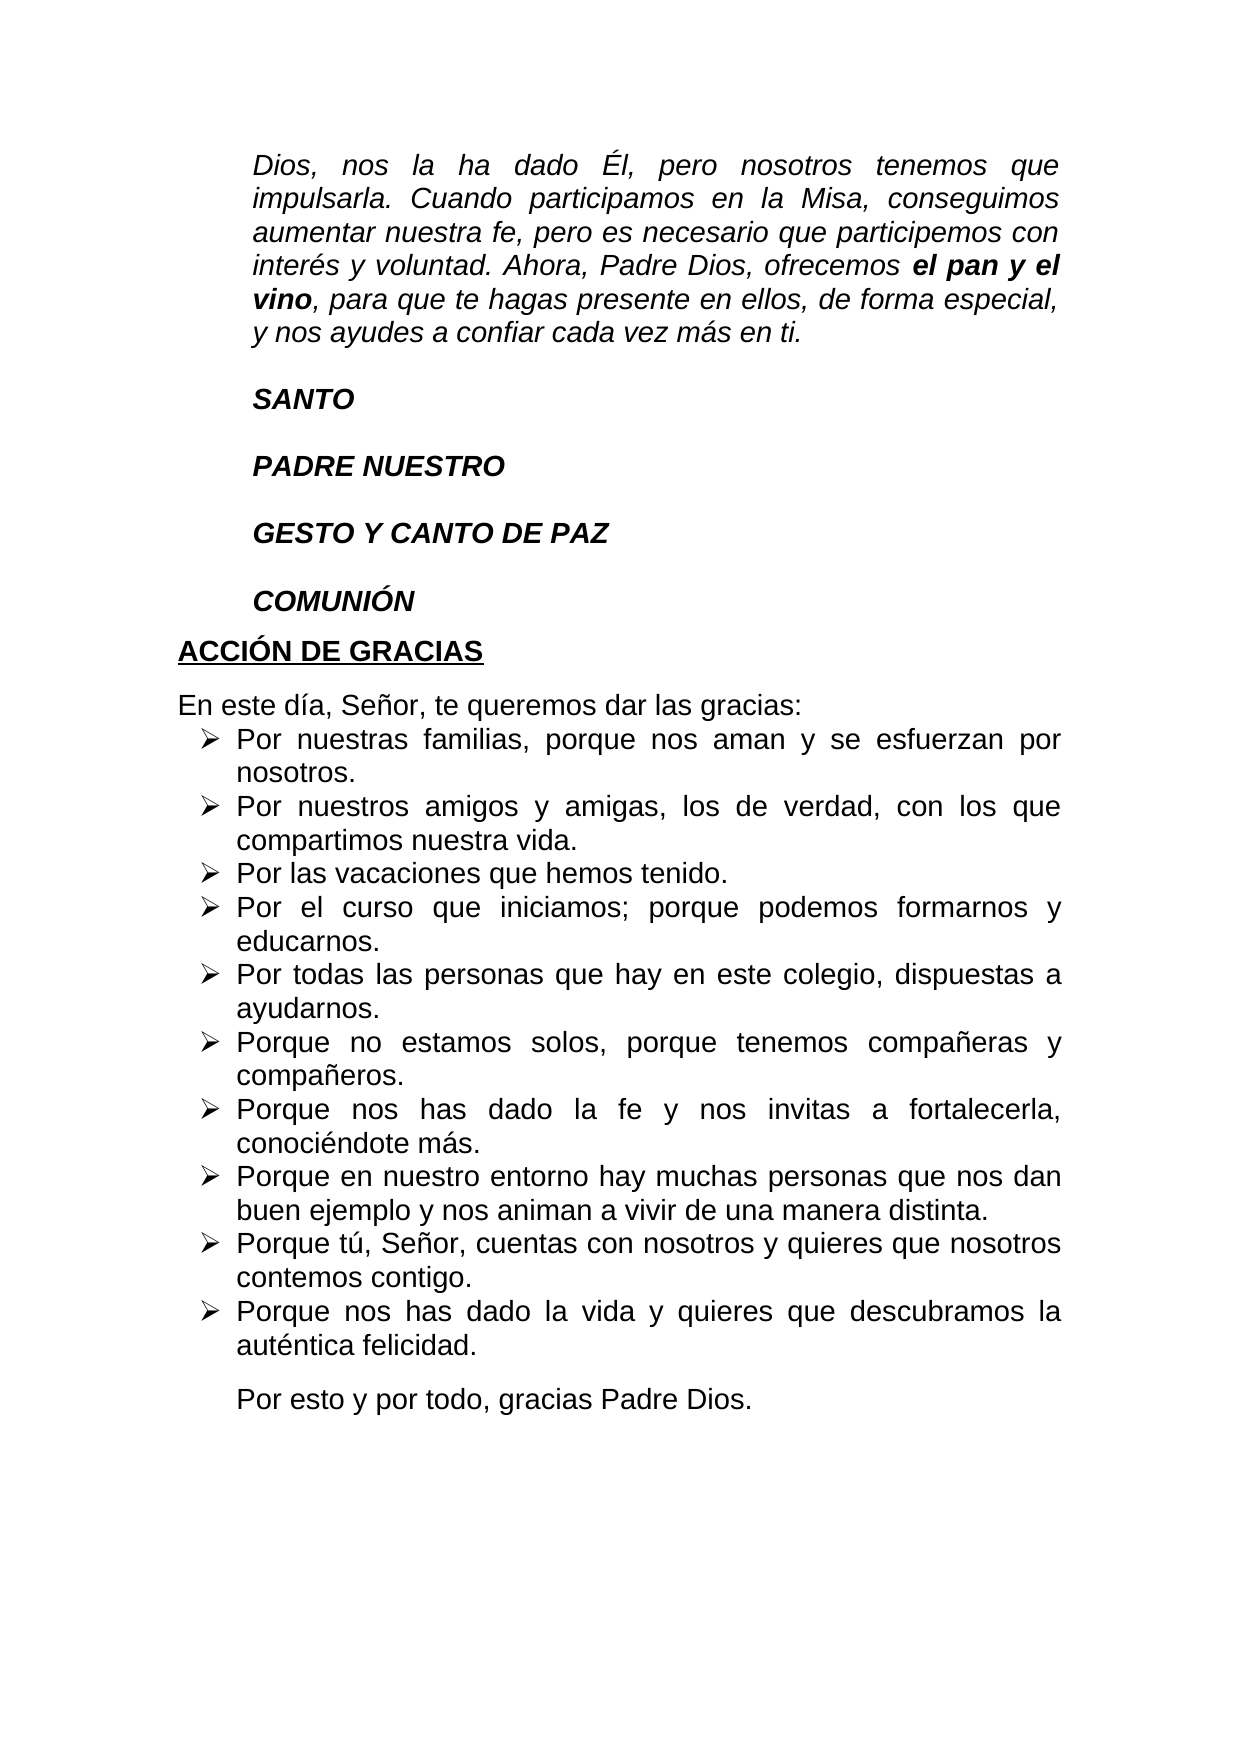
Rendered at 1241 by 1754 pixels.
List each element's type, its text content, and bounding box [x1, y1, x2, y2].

list COMUNIÓN [252, 584, 1063, 617]
text En este día, Señor, te queremos dar las gracias: [177, 688, 1063, 722]
list Por todas las personas que hay en este colegio, dispuestas a ayudarnos. [199, 957, 1063, 1025]
list Por las vacaciones que hemos tenido. [199, 856, 1063, 890]
list Porque tú, Señor, cuentas con nosotros y quieres que nosotros contemos contigo. [199, 1227, 1063, 1294]
list Porque nos has dado la fe y nos invitas a fortalecerla, conociéndote más. [199, 1092, 1063, 1159]
list GESTO Y CANTO DE PAZ [252, 517, 1063, 550]
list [215, 148, 1063, 349]
list Porque nos has dado la vida y quieres que descubramos la auténtica felicidad. [199, 1294, 1063, 1361]
list Por el curso que iniciamos; porque podemos formarnos y educarnos. [199, 890, 1063, 957]
text ACCIÓN DE GRACIAS [177, 634, 1063, 667]
list Por nuestras familias, porque nos aman y se esfuerzan por nosotros. [199, 722, 1063, 789]
list SANTO [252, 382, 1063, 416]
list Porque en nuestro entorno hay muchas personas que nos dan buen ejemplo y nos animan a vivir de una manera distinta. [199, 1159, 1063, 1227]
list Por nuestros amigos y amigas, los de verdad, con los que compartimos nuestra vida. [199, 789, 1063, 856]
list Porque no estamos solos, porque tenemos compañeras y compañeros. [199, 1025, 1063, 1092]
list PADRE NUESTRO [252, 449, 1063, 483]
text Por esto y por todo, gracias Padre Dios. [236, 1382, 1063, 1416]
